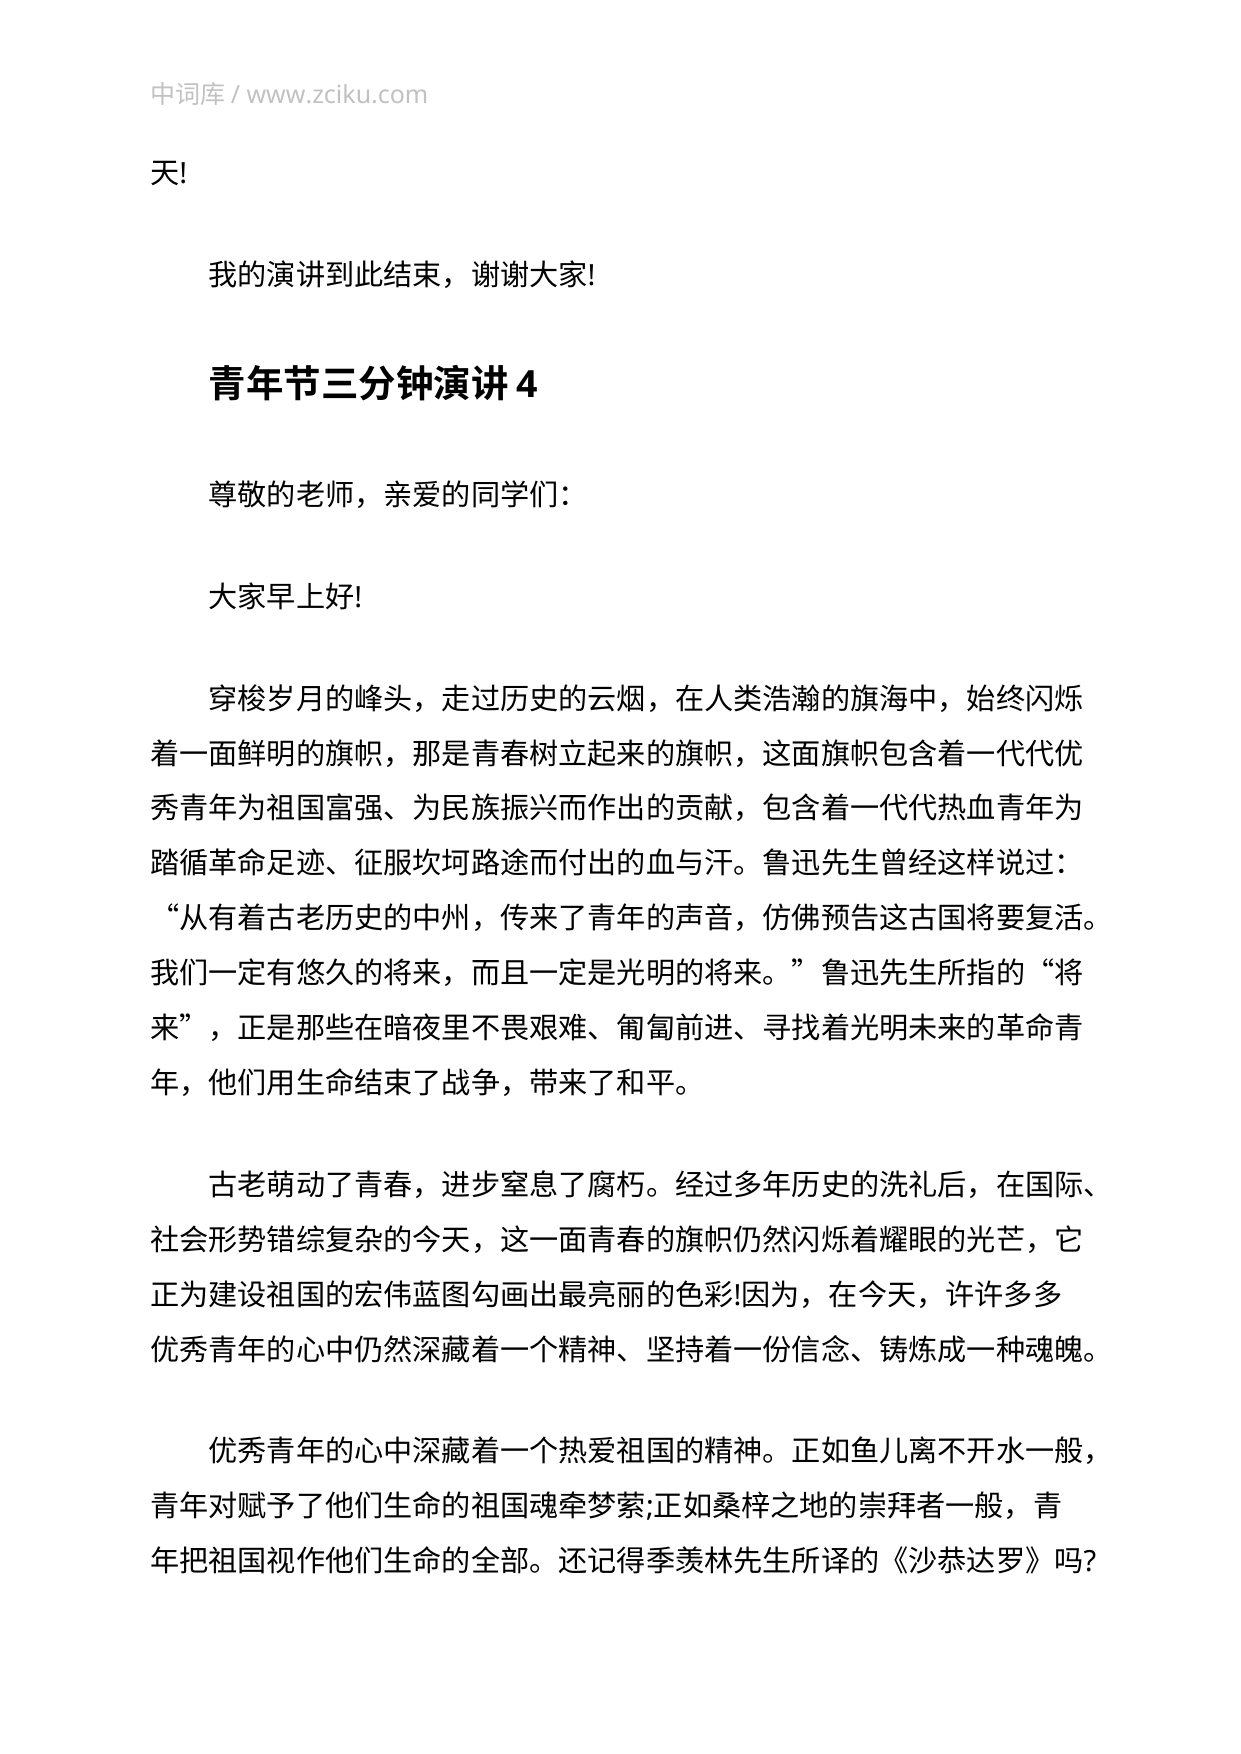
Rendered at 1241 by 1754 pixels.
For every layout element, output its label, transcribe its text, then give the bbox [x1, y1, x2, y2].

text 青年节三分钟演讲4 [150, 354, 1090, 408]
text 大家早上好! [150, 573, 1090, 616]
text 古老萌动了青春，进步窒息了腐朽。经过多年历史的洗礼后，在国际、社会形势错综复杂的今天，这一面青春的旗帜仍然闪烁着耀眼的光芒，它正为建设祖国的宏伟蓝图勾画出最亮丽的色彩!因为，在今天，许许多多优秀青年的心中仍然深藏着一个精神、坚持着一份信念、铸炼成一种魂魄。 [150, 1161, 1090, 1368]
text 穿梭岁月的峰头，走过历史的云烟，在人类浩瀚的旗海中，始终闪烁着一面鲜明的旗帜，那是青春树立起来的旗帜，这面旗帜包含着一代代优秀青年为祖国富强、为民族振兴而作出的贡献，包含着一代代热血青年为踏循革命足迹、征服坎坷路途而付出的血与汗。鲁迅先生曾经这样说过：“从有着古老历史的中州，传来了青年的声音，仿佛预告这古国将要复活。我们一定有悠久的将来，而且一定是光明的将来。”鲁迅先生所指的“将来”，正是那些在暗夜里不畏艰难、匍匐前进、寻找着光明未来的革命青年，他们用生命结束了战争，带来了和平。 [150, 675, 1090, 1102]
text 尊敬的老师，亲爱的同学们： [150, 472, 1090, 514]
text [150, 1428, 1090, 1580]
text 我的演讲到此结束，谢谢大家! [150, 252, 1090, 294]
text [150, 150, 1090, 192]
